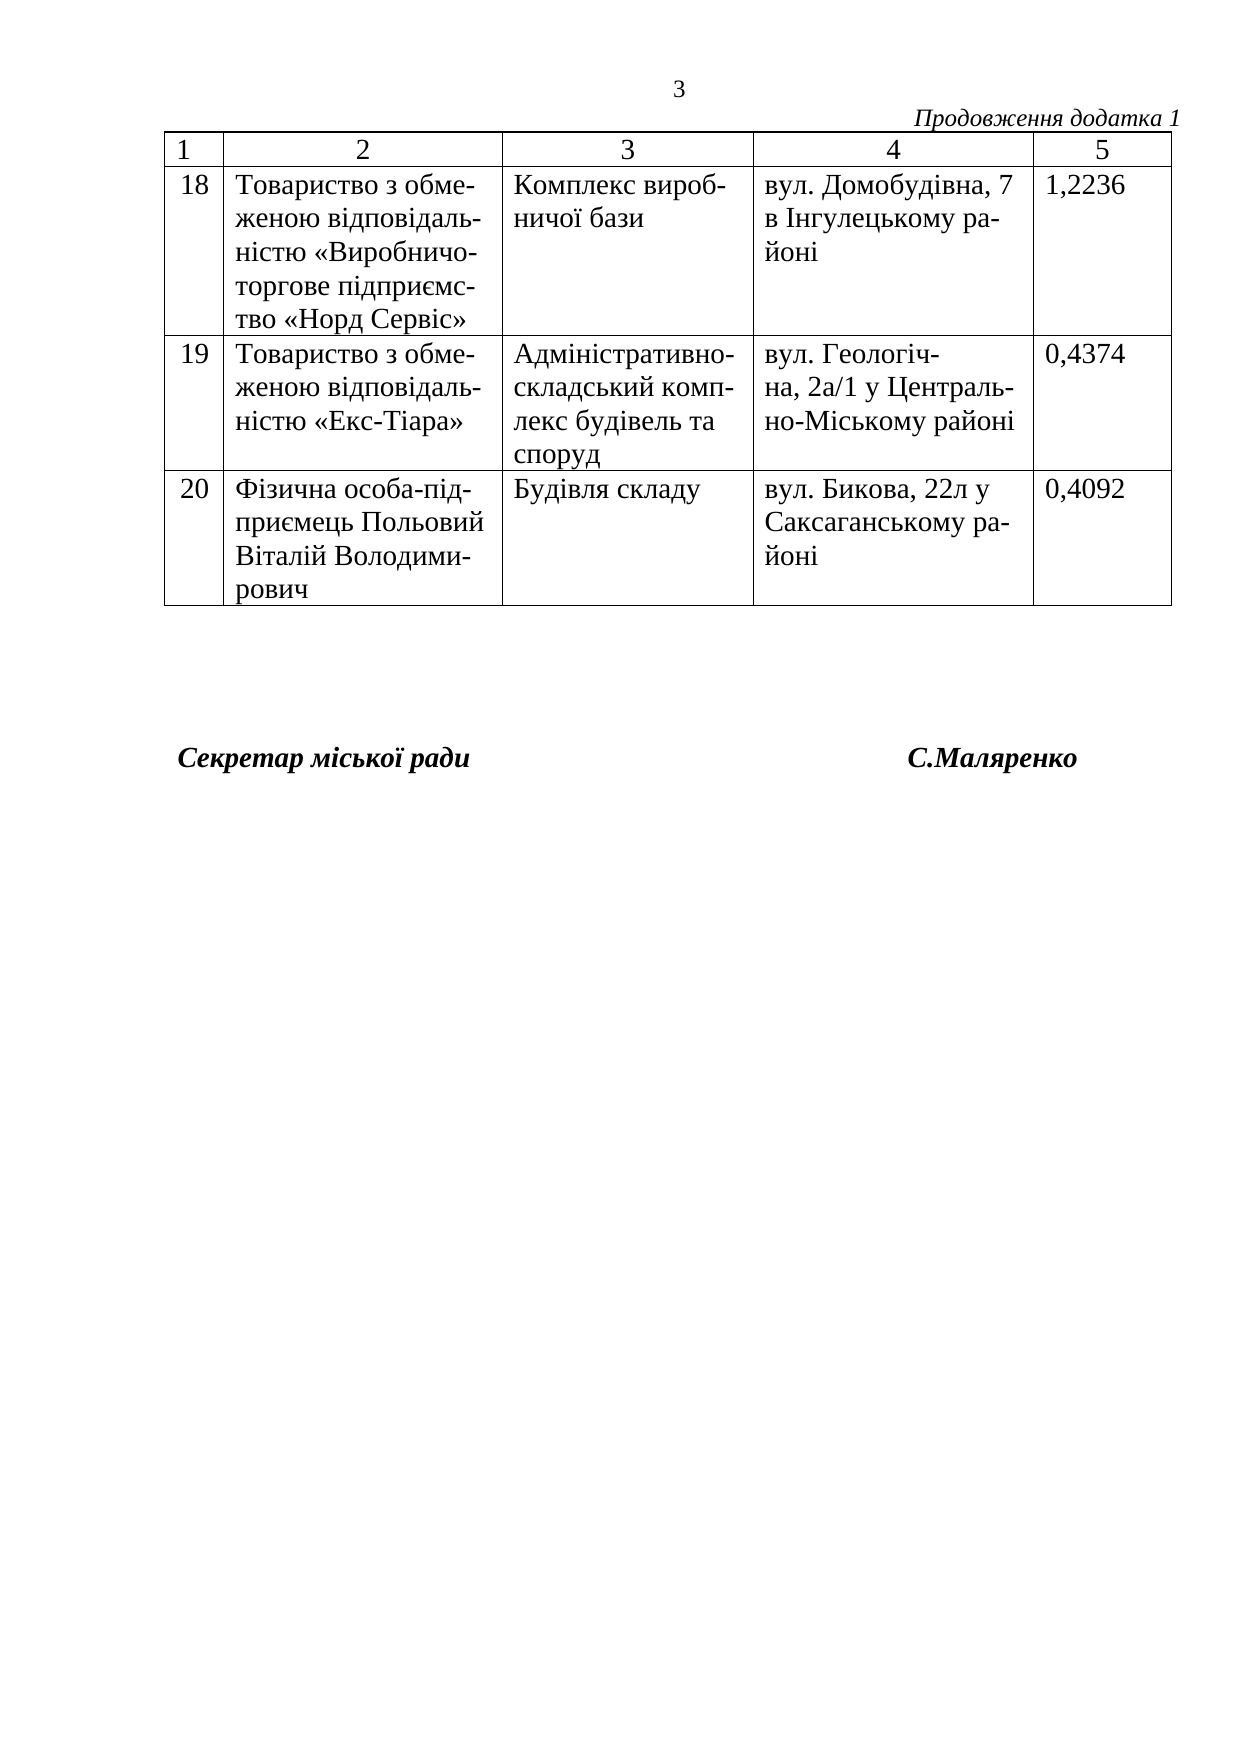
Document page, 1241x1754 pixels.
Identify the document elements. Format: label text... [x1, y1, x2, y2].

table_cell вул. Геологіч- на, 2а/1 у Централь-но-Міському районі [754, 336, 1033, 470]
table_cell Товариство з обме-женою відповідаль-ністю «Екс-Тіара» [224, 336, 502, 470]
table_cell вул. Бикова, 22л у Саксаганському ра-йоні [754, 471, 1033, 605]
table_cell 3 [503, 133, 753, 166]
table_cell 19 [165, 336, 223, 470]
table_cell Фізична особа-під-приємець Польовий Віталій Володими-рович [224, 471, 502, 605]
table_cell 0,4092 [1034, 471, 1171, 605]
table_cell 2 [224, 133, 502, 166]
table_cell 0,4374 [1034, 336, 1171, 470]
text Секретар міської ради С.Маляренко [177, 740, 1181, 774]
table_cell 4 [754, 133, 1033, 166]
table_cell 18 [165, 167, 223, 335]
table_cell вул. Домобудівна, 7 в Інгулецькому ра-йоні [754, 167, 1033, 335]
table_cell 20 [165, 471, 223, 605]
table_cell Будівля складу [503, 471, 753, 605]
table_cell Адміністративно-складський комп-лекс будівель та споруд [503, 336, 753, 470]
table_cell 1 [165, 133, 223, 166]
table_cell Комплекс вироб-ничої бази [503, 167, 753, 335]
table_cell Товариство з обме-женою відповідаль-ністю «Виробничо- торгове підприємс-тво «Норд Сервіс» [224, 167, 502, 335]
table_cell 1,2236 [1034, 167, 1171, 335]
table_cell 5 [1034, 133, 1171, 166]
